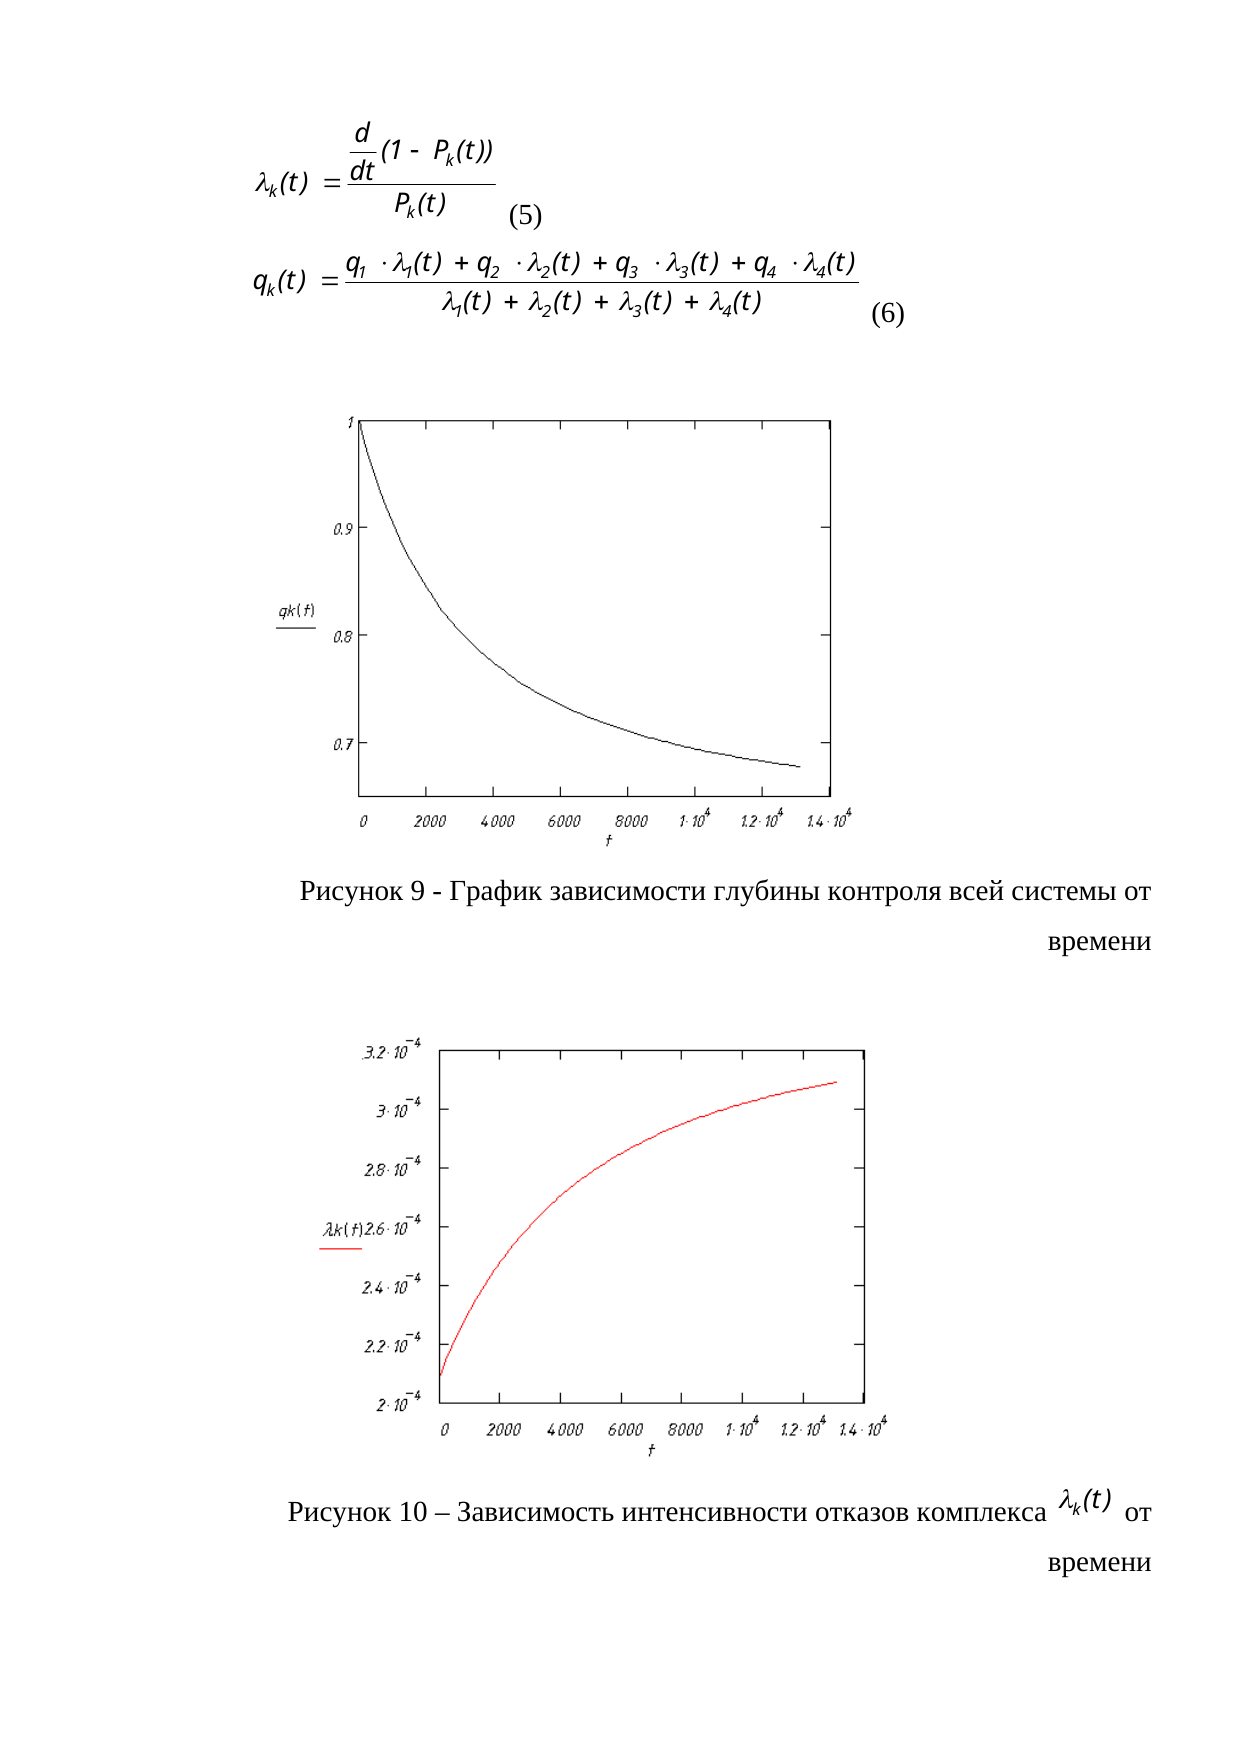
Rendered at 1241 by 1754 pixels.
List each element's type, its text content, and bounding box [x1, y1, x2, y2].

picture [251, 1023, 925, 1470]
text (6) [177, 247, 1152, 329]
picture [251, 395, 887, 859]
text Рисунок 10 – Зависимость интенсивности отказов комплекса от времени [177, 1484, 1152, 1578]
text (5) [177, 118, 1152, 231]
text Рисунок 9 - График зависимости глубины контроля всей системы от времени [177, 873, 1152, 957]
